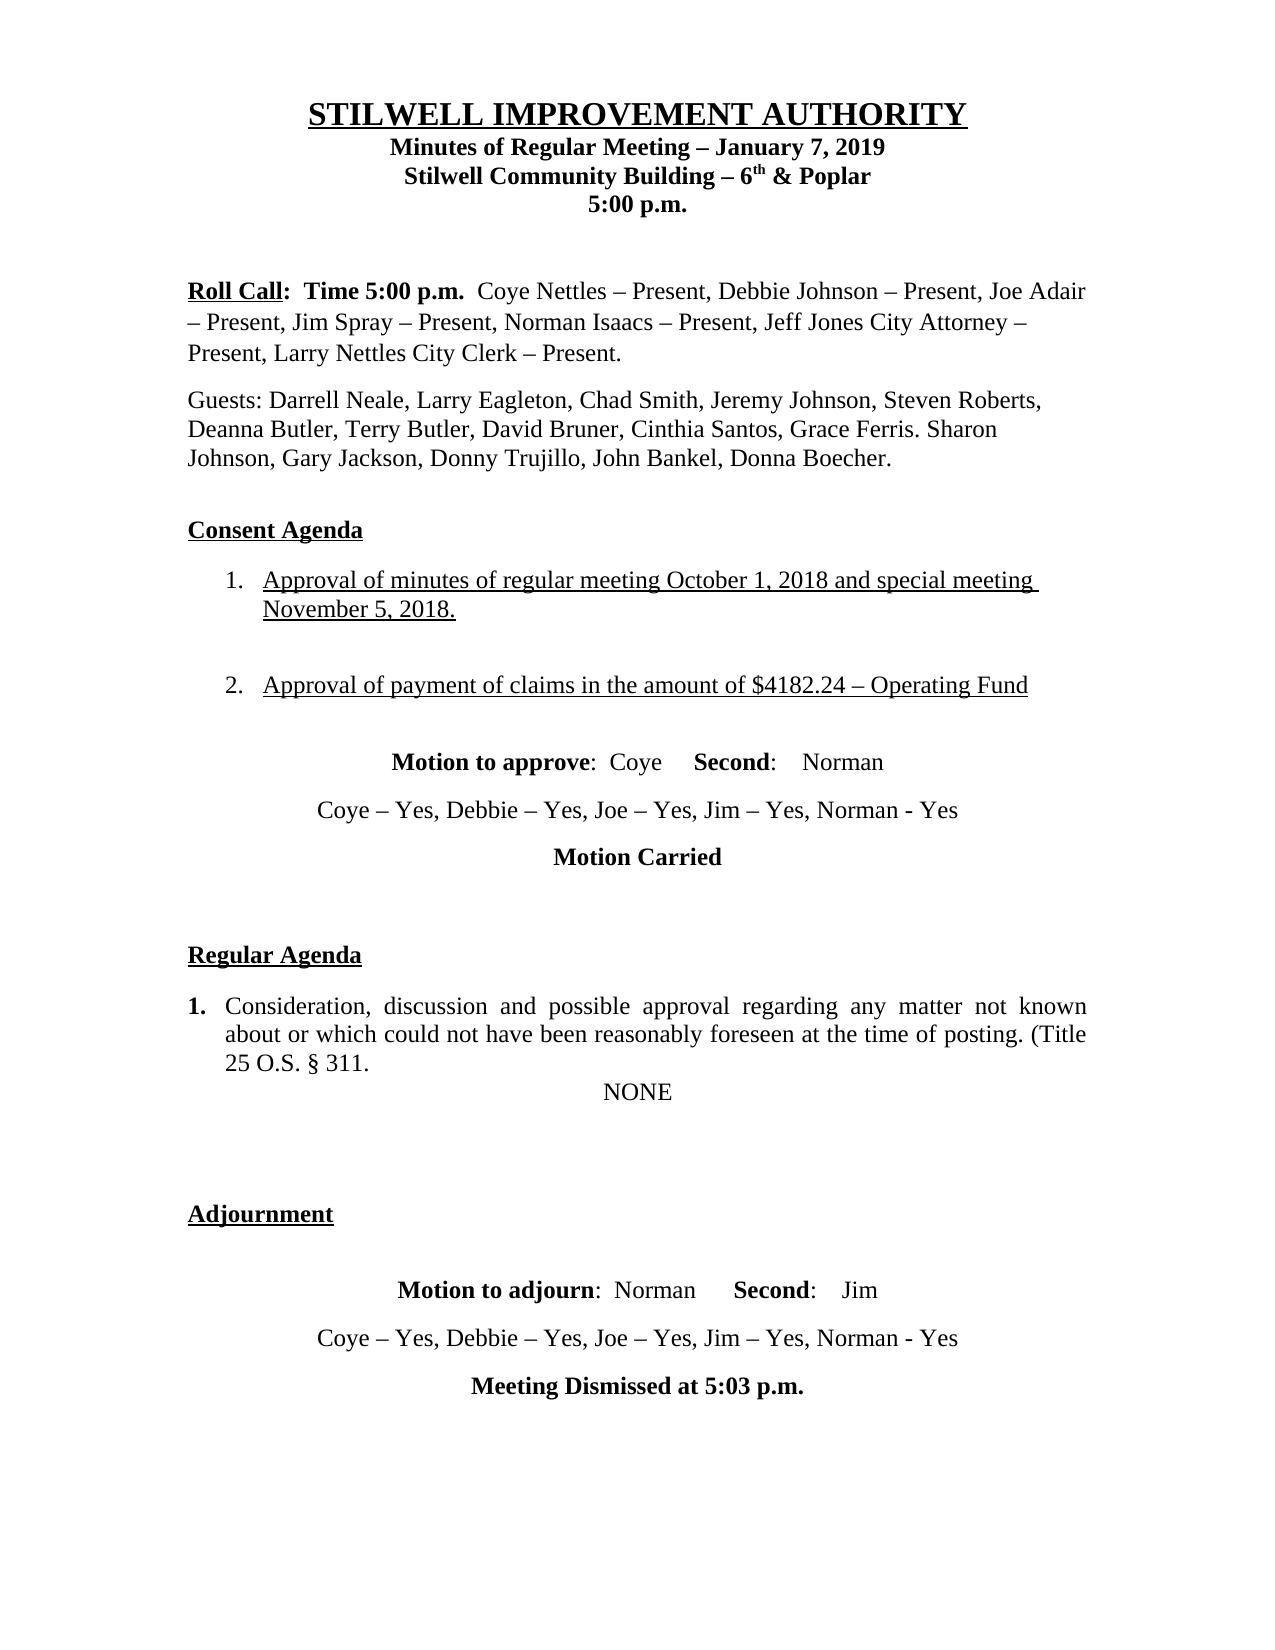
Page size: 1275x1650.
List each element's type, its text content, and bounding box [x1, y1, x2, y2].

text Motion to adjourn: Norman Second: Jim [187, 1276, 1087, 1304]
list Approval of minutes of regular meeting October 1, 2018 and special meeting November 5, 2018. [225, 565, 1087, 623]
text NONE [187, 1077, 1087, 1106]
text Roll Call: Time 5:00 p.m. Coye Nettles – Present, Debbie Johnson – Present, Joe Adair – Present, Jim Spray – Present, Norman Isaacs – Present, Jeff Jones City Attorney – Present, Larry Nettles City Clerk – Present. [187, 276, 1087, 367]
text Motion to approve: Coye Second: Norman [187, 747, 1087, 776]
text STILWELL IMPROVEMENT AUTHORITY [187, 94, 1087, 132]
text Coye – Yes, Debbie – Yes, Joe – Yes, Jim – Yes, Norman - Yes [187, 1323, 1087, 1352]
text 1. Consideration, discussion and possible approval regarding any matter not known about or which could not have been reasonably foreseen at the time of posting. (Title 25 O.S. § 311. [187, 991, 1087, 1077]
text Coye – Yes, Debbie – Yes, Joe – Yes, Jim – Yes, Norman - Yes [187, 795, 1087, 823]
text Meeting Dismissed at 5:03 p.m. [187, 1371, 1087, 1400]
text Guests: Darrell Neale, Larry Eagleton, Chad Smith, Jeremy Johnson, Steven Roberts, Deanna Butler, Terry Butler, David Bruner, Cinthia Santos, Grace Ferris. Sharon Johnson, Gary Jackson, Donny Trujillo, John Bankel, Donna Boecher. [187, 386, 1087, 472]
text Regular Agenda [187, 940, 1087, 969]
text Adjournment [187, 1199, 1087, 1228]
text Minutes of Regular Meeting – January 7, 2019 [187, 132, 1087, 161]
text Stilwell Community Building – 6th & Poplar [187, 161, 1087, 189]
text Consent Agenda [187, 515, 1087, 544]
text 5:00 p.m. [187, 189, 1087, 218]
list Approval of payment of claims in the amount of $4182.24 – Operating Fund [225, 671, 1087, 699]
text Motion Carried [187, 842, 1087, 871]
